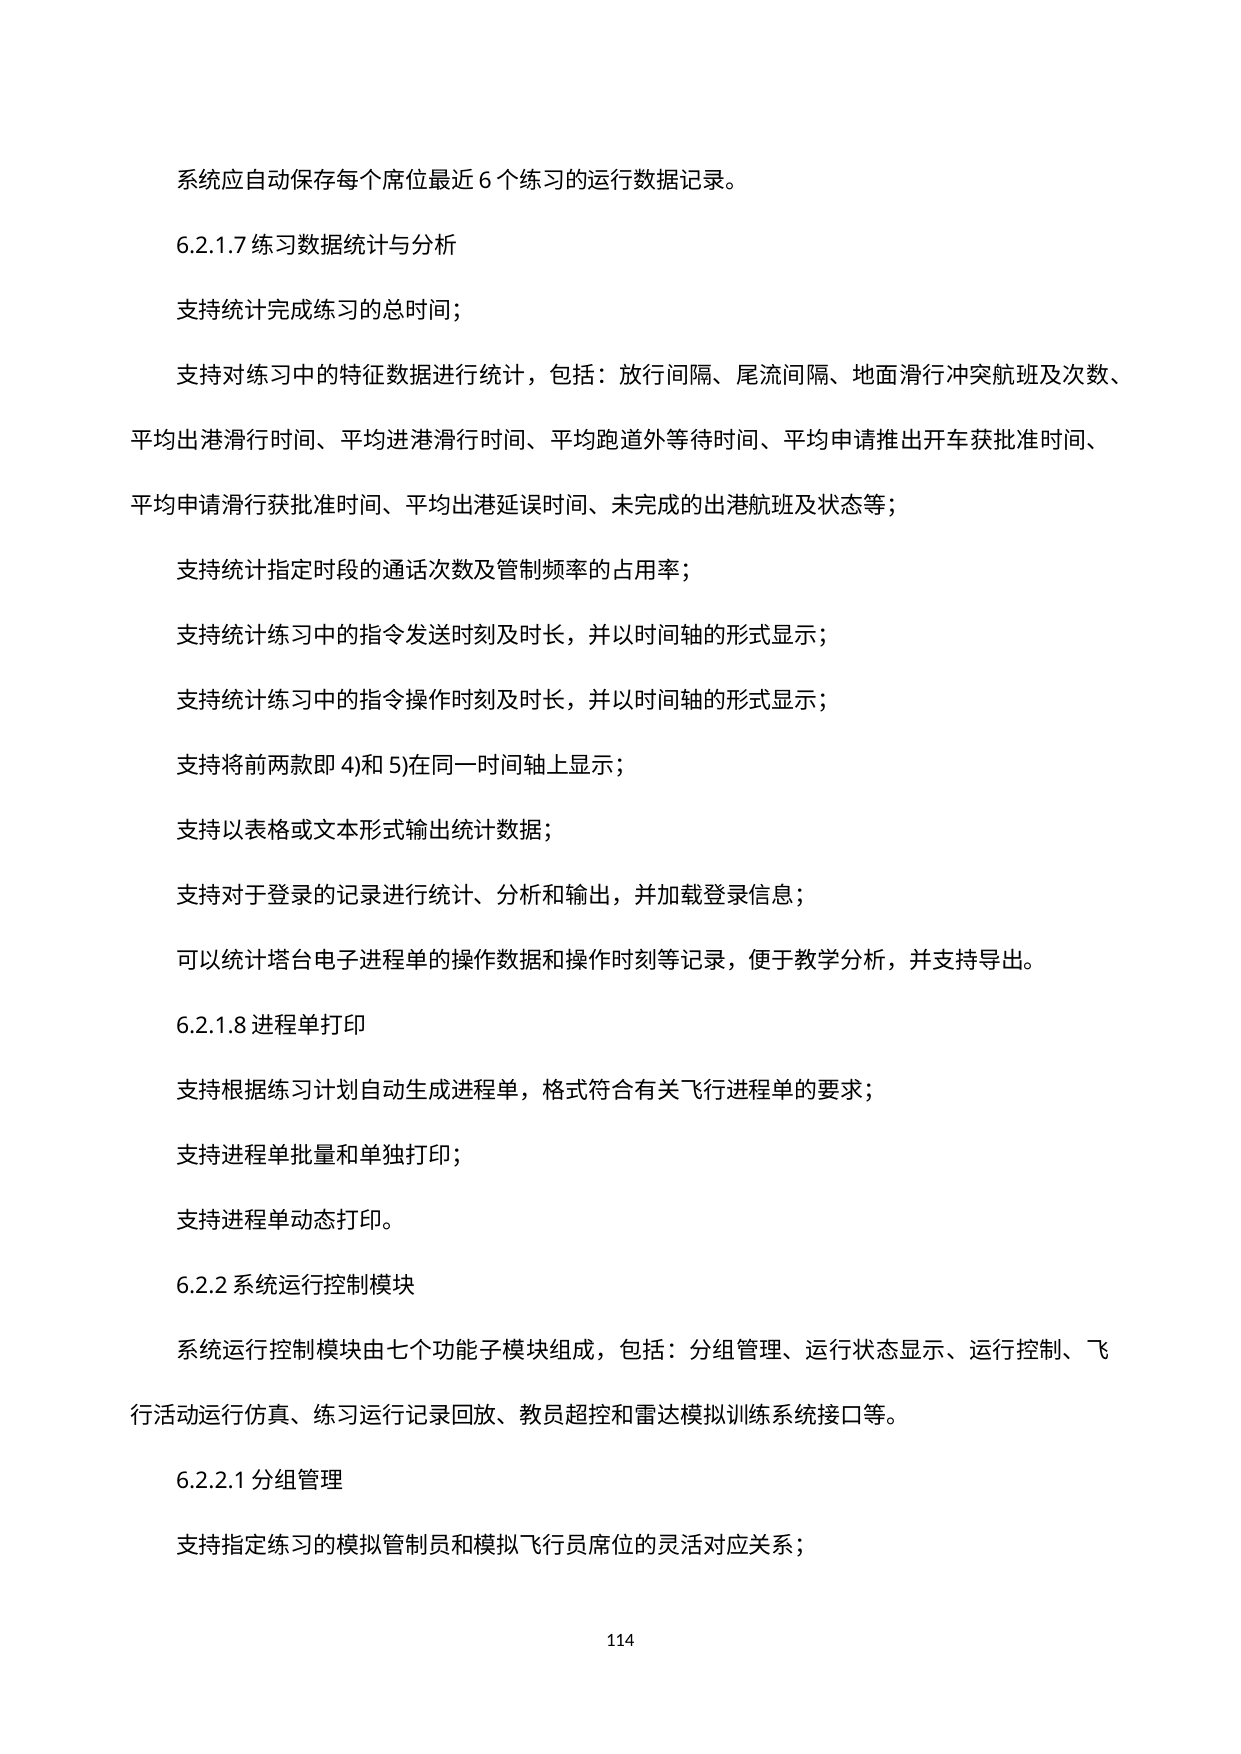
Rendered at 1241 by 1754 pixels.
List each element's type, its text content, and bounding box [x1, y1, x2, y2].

text 6.2.2系统运行控制模块 [130, 1251, 1110, 1316]
text 6.2.1.8进程单打印 [130, 991, 1110, 1056]
text 6.2.2.1分组管理 [130, 1446, 1110, 1511]
text 可以统计塔台电子进程单的操作数据和操作时刻等记录，便于教学分析，并支持导出。 [130, 926, 1110, 991]
text 支持进程单动态打印。 [130, 1186, 1110, 1251]
text 支持将前两款即4)和5)在同一时间轴上显示； [130, 731, 1110, 796]
text 支持统计指定时段的通话次数及管制频率的占用率； [130, 536, 1110, 601]
text 支持指定练习的模拟管制员和模拟飞行员席位的灵活对应关系； [130, 1511, 1110, 1576]
text 支持以表格或文本形式输出统计数据； [130, 796, 1110, 861]
text 支持进程单批量和单独打印； [130, 1121, 1110, 1186]
text 支持统计完成练习的总时间； [130, 276, 1110, 341]
text 系统运行控制模块由七个功能子模块组成，包括：分组管理、运行状态显示、运行控制、飞行活动运行仿真、练习运行记录回放、教员超控和雷达模拟训练系统接口等。 [130, 1316, 1110, 1446]
text 支持根据练习计划自动生成进程单，格式符合有关飞行进程单的要求； [130, 1056, 1110, 1121]
text 6.2.1.7练习数据统计与分析 [130, 211, 1110, 276]
text 支持统计练习中的指令操作时刻及时长，并以时间轴的形式显示； [130, 666, 1110, 731]
text 支持对练习中的特征数据进行统计，包括：放行间隔、尾流间隔、地面滑行冲突航班及次数、平均出港滑行时间、平均进港滑行时间、平均跑道外等待时间、平均申请推出开车获批准时间、平均申请滑行获批准时间、平均出港延误时间、未完成的出港航班及状态等； [130, 341, 1110, 536]
text 支持对于登录的记录进行统计、分析和输出，并加载登录信息； [130, 861, 1110, 926]
text 系统应自动保存每个席位最近6个练习的运行数据记录。 [130, 146, 1110, 211]
text 支持统计练习中的指令发送时刻及时长，并以时间轴的形式显示； [130, 601, 1110, 666]
